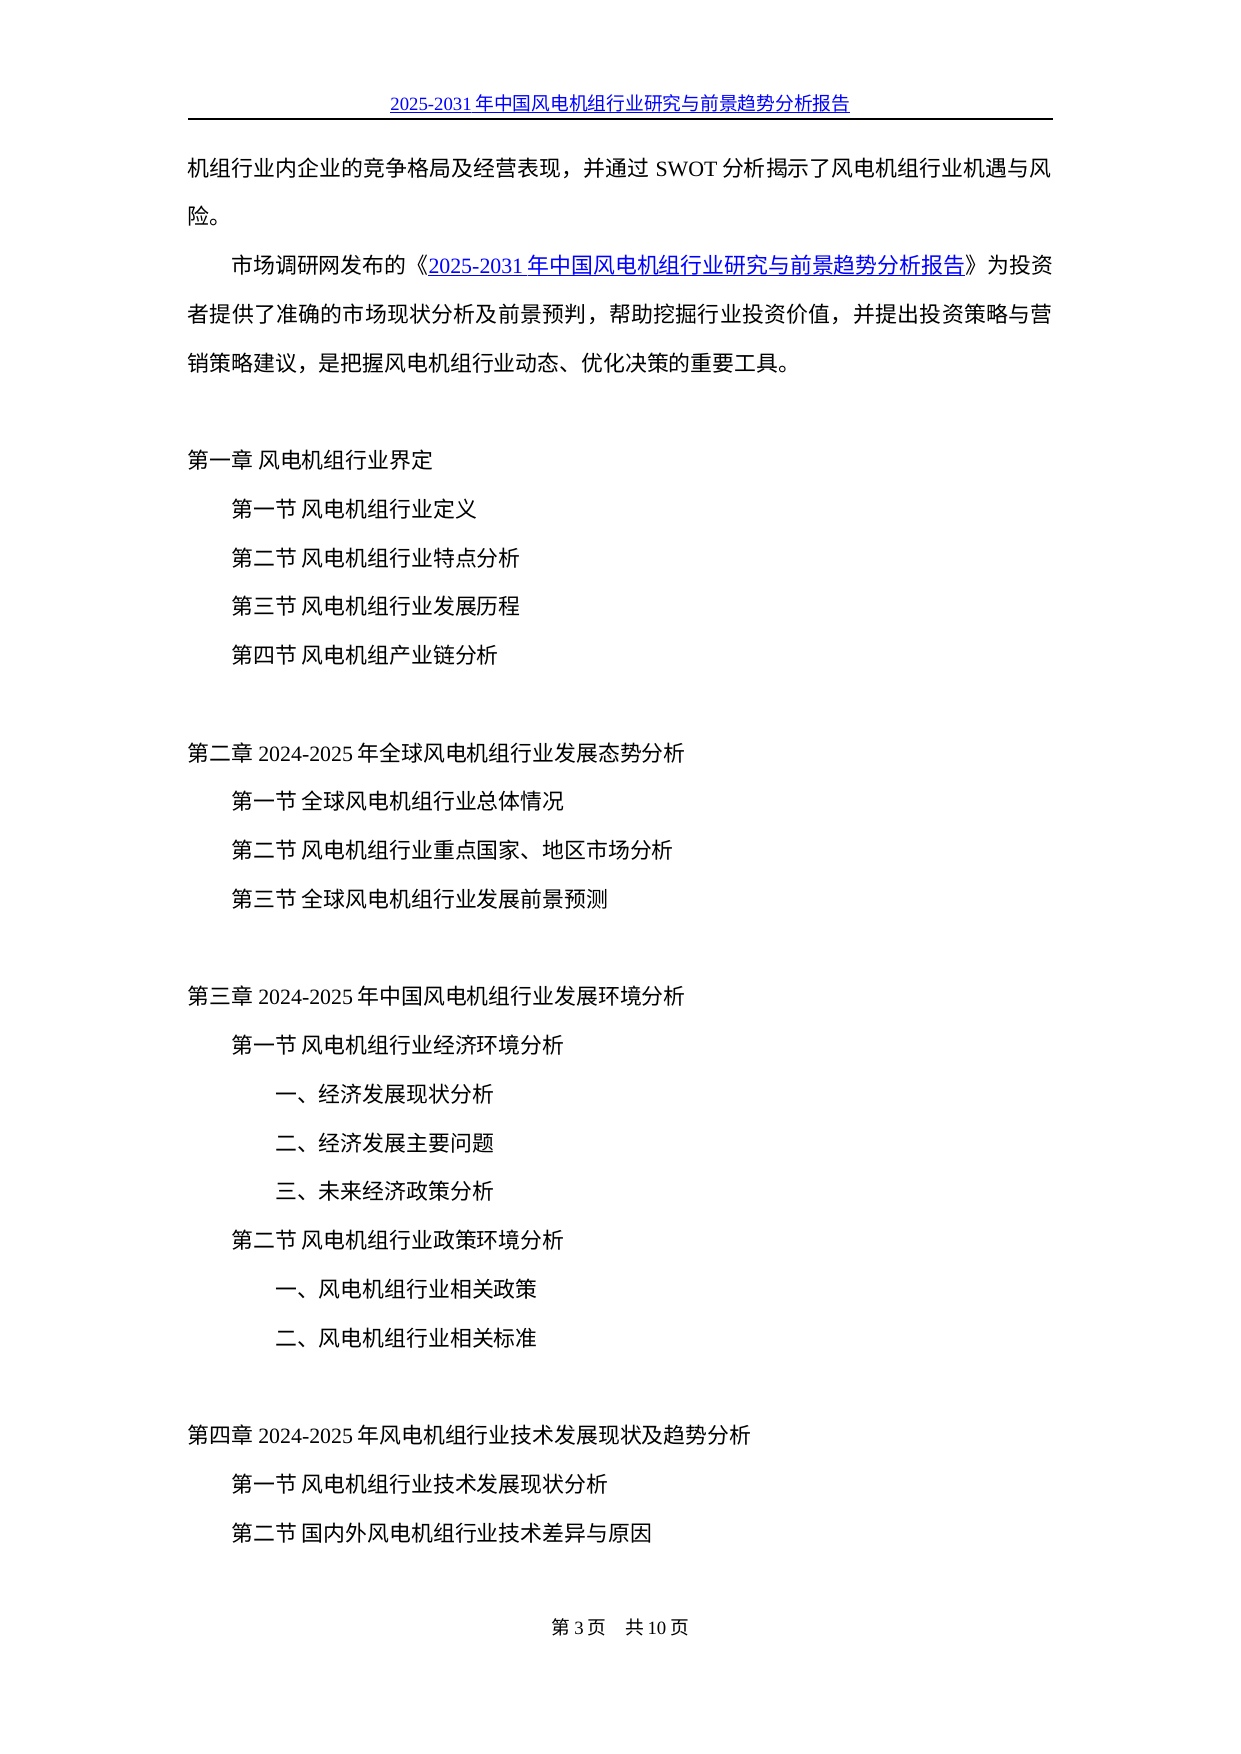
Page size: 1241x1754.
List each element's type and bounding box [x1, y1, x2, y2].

text [187, 150, 1053, 1548]
